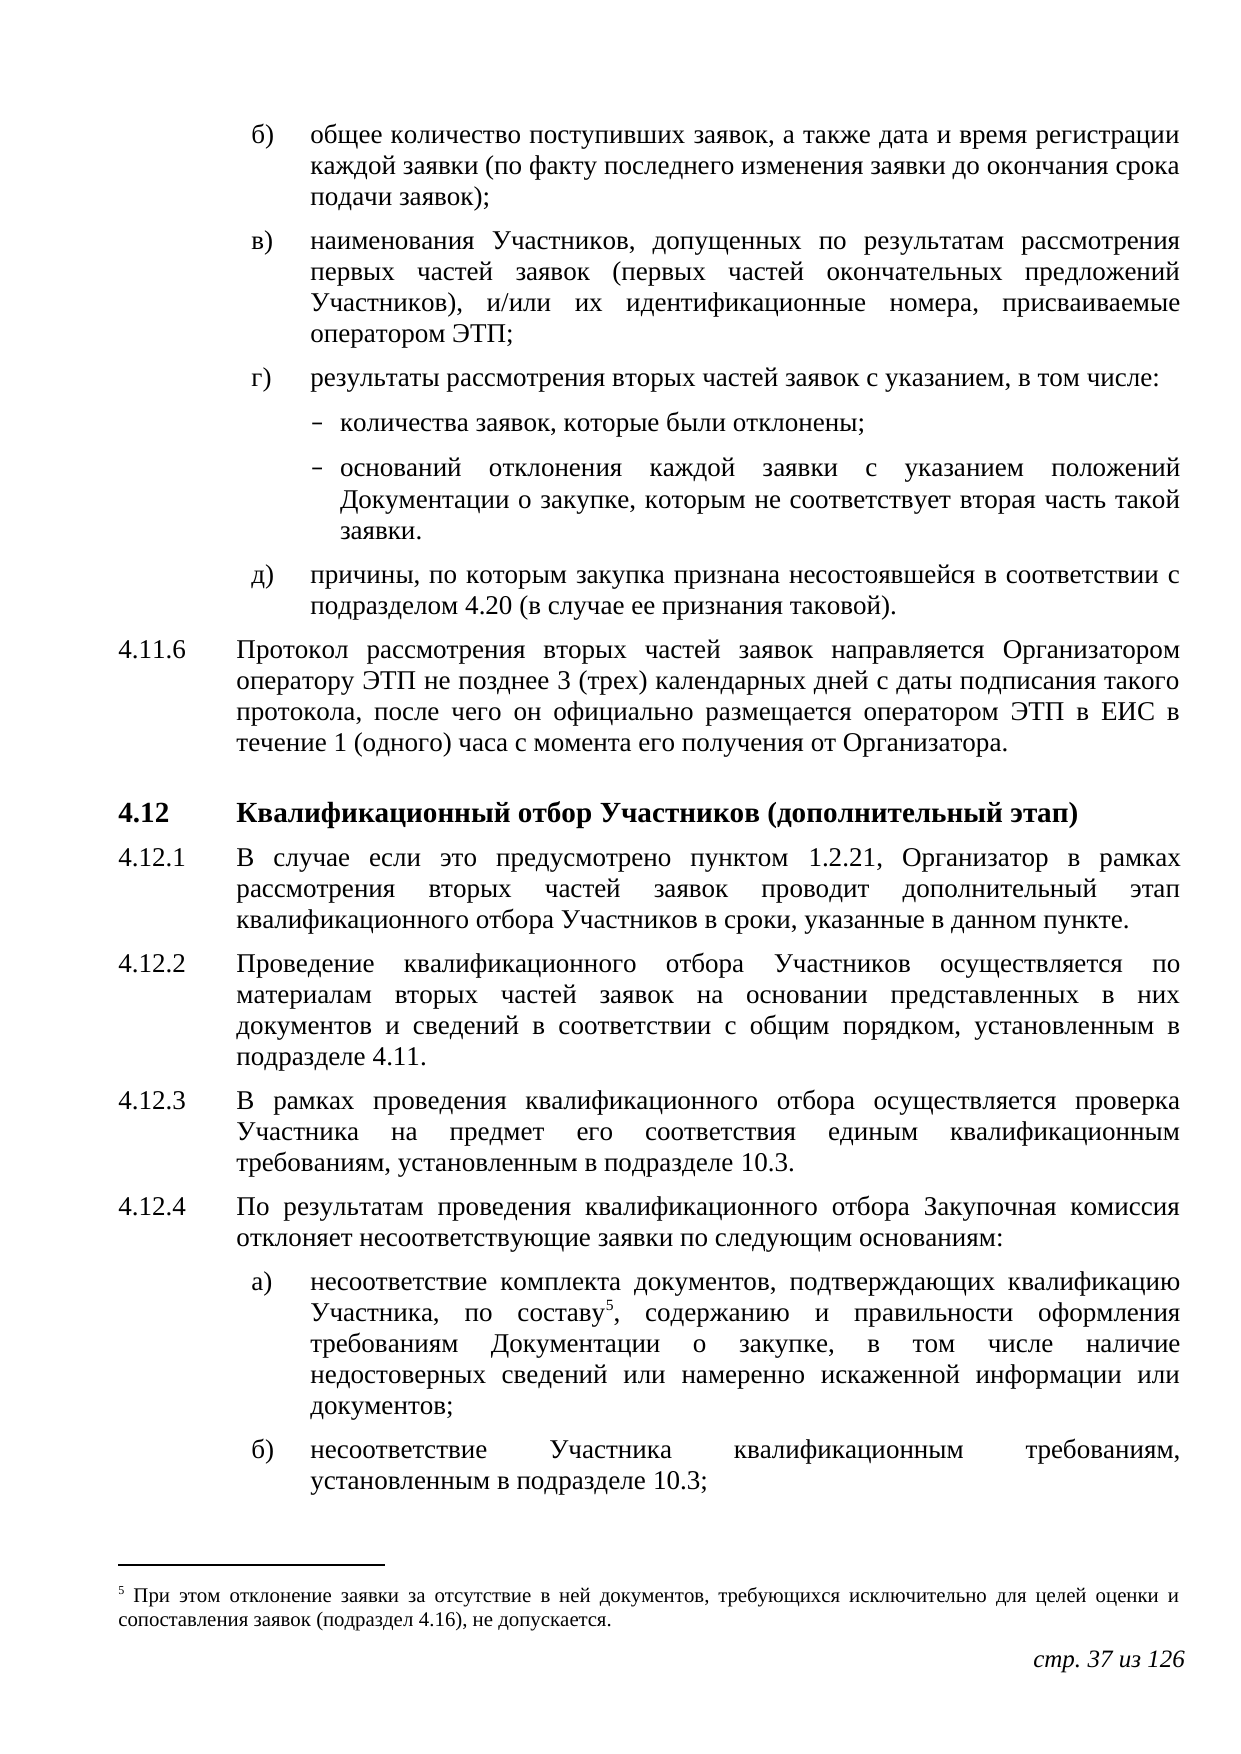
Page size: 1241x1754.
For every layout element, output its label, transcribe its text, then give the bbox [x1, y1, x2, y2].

text В случае если это предусмотрено пунктом 1.2.21, Организатор в рамках рассмотрения вторых частей заявок проводит дополнительный этап квалификационного отбора Участников в сроки, указанные в данном пункте. [118, 841, 1181, 934]
subtitle Квалификационный отбор Участников (дополнительный этап) [118, 795, 1181, 828]
text По результатам проведения квалификационного отбора Закупочная комиссия отклоняет несоответствующие заявки по следующим основаниям: [118, 1190, 1181, 1252]
list оснований отклонения каждой заявки с указанием положений Документации о закупке, которым не соответствует вторая часть такой заявки. [310, 450, 1181, 546]
text Проведение квалификационного отбора Участников осуществляется по материалам вторых частей заявок на основании представленных в них документов и сведений в соответствии с общим порядком, установленным в подразделе 4.11. [118, 947, 1181, 1072]
text несоответствие комплекта документов, подтверждающих квалификацию Участника, по составу, содержанию и правильности оформления требованиям Документации о закупке, в том числе наличие недостоверных сведений или намеренно искаженной информации или документов; [251, 1265, 1181, 1421]
text несоответствие Участника квалификационным требованиям, установленным в подразделе 10.3; [251, 1433, 1181, 1495]
list причины, по которым закупка признана несостоявшейся в соответствии с подразделом 4.20 (в случае ее признания таковой). [251, 558, 1181, 620]
list наименования Участников, допущенных по результатам рассмотрения первых частей заявок (первых частей окончательных предложений Участников), и/или их идентификационные номера, присваиваемые оператором ЭТП; [251, 224, 1181, 349]
list общее количество поступивших заявок, а также дата и время регистрации каждой заявки (по факту последнего изменения заявки до окончания срока подачи заявок); [251, 118, 1181, 212]
text Протокол рассмотрения вторых частей заявок направляется Организатором оператору ЭТП не позднее 3 (трех) календарных дней с даты подписания такого протокола, после чего он официально размещается оператором ЭТП в ЕИС в течение 1 (одного) часа с момента его получения от Организатора. [118, 633, 1181, 757]
text В рамках проведения квалификационного отбора осуществляется проверка Участника на предмет его соответствия единым квалификационным требованиям, установленным в подразделе 10.3. [118, 1084, 1181, 1177]
list количества заявок, которые были отклонены; [310, 405, 1181, 438]
list результаты рассмотрения вторых частей заявок с указанием, в том числе: [251, 361, 1181, 392]
